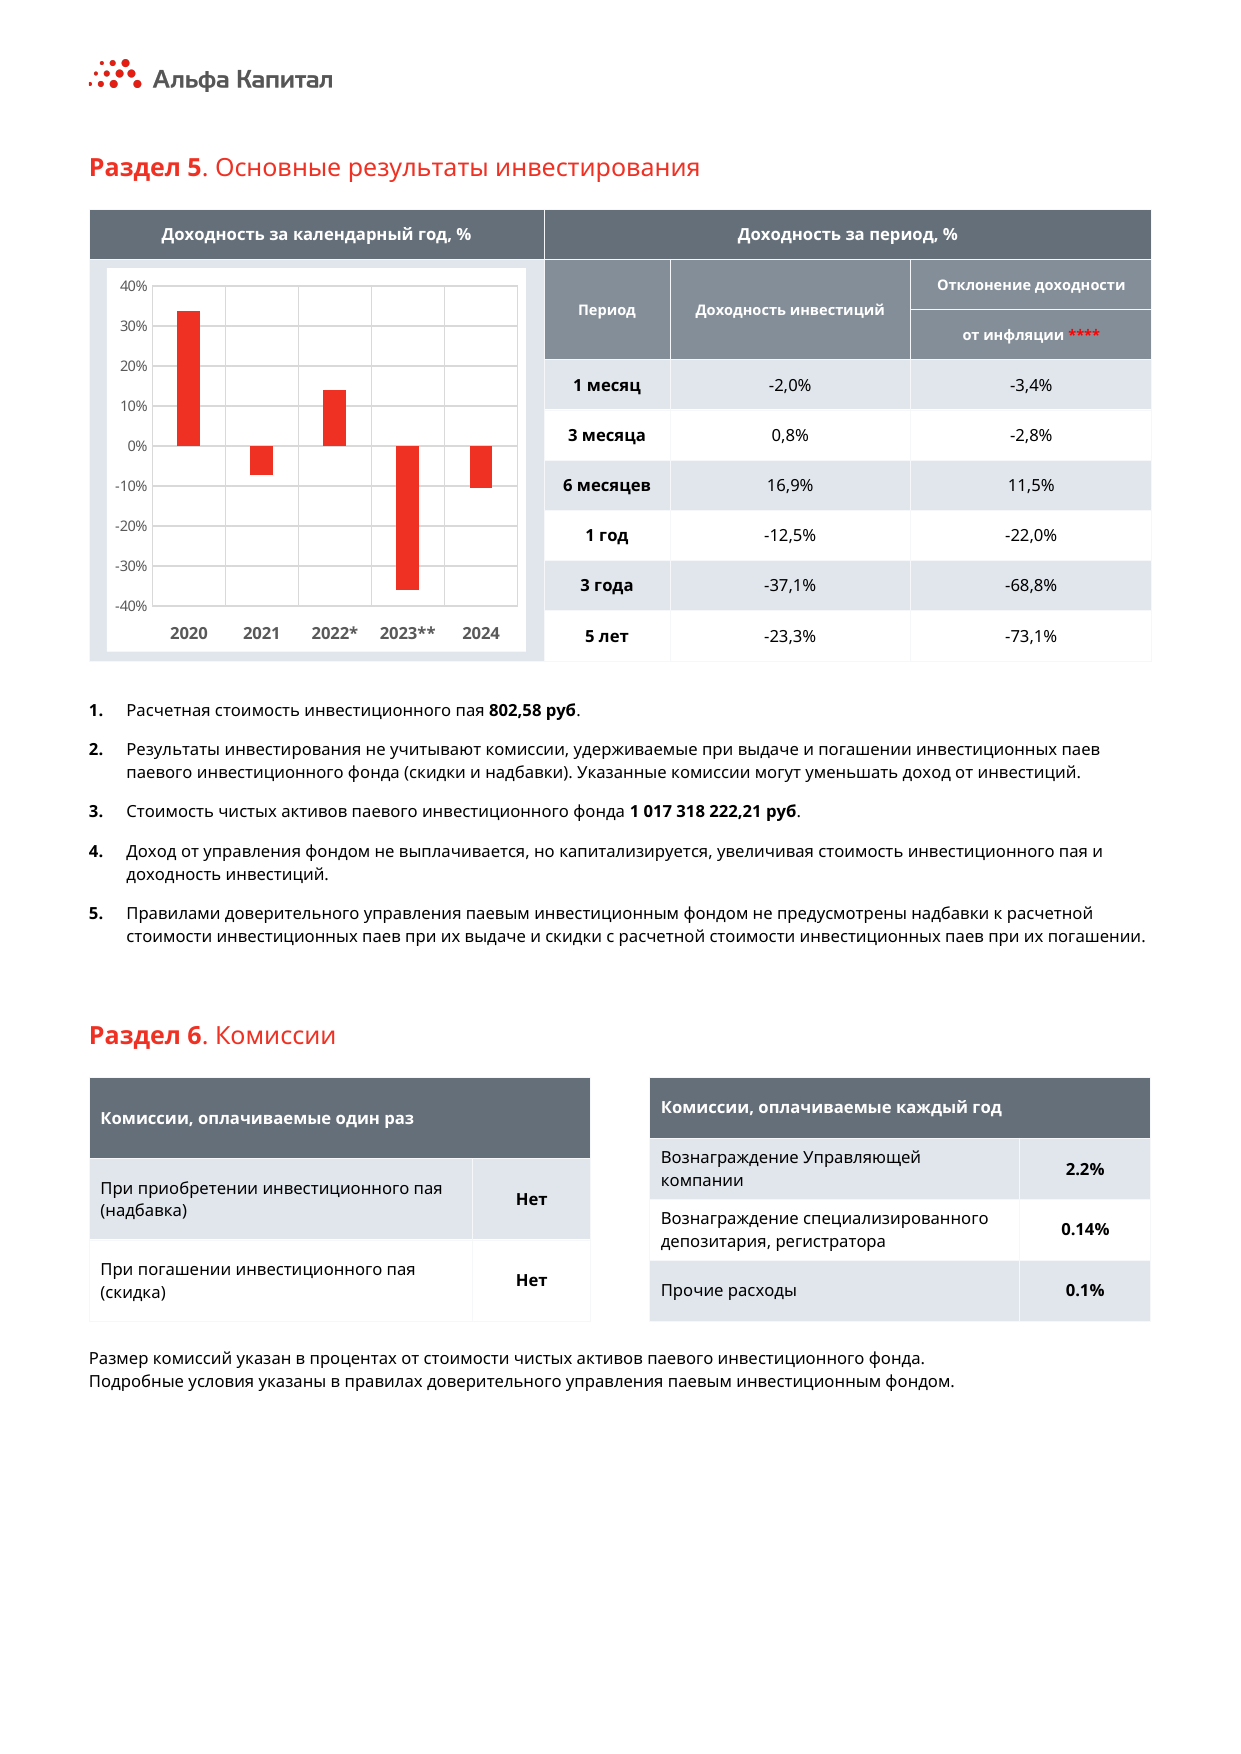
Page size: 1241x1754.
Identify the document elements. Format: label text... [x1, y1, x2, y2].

picture [88, 59, 332, 92]
table_header Раздел 5. Основные результаты инвестирования Расчетная стоимость инвестиционного пая 802,58 руб. Результаты инвестирования не учитывают комиссии, удерживаемые при выдаче и погашении инвестиционных паев паевого инвестиционного фонда (скидки и надбавки). Указанные комиссии могут уменьшать доход от инвестиций. Стоимость чистых активов паевого инвестиционного фонда 1 017 318 222,21 руб. Доход от управления фондом не выплачивается, но капитализируется, увеличивая стоимость инвестиционного пая и доходность инвестиций. Правилами доверительного управления паевым инвестиционным фондом не предусмотрены надбавки к расчетной стоимости инвестиционных паев при их выдаче и скидки с расчетной стоимости инвестиционных паев при их погашении. [0, 114, 1240, 982]
table_cell Раздел 6. Комиссии Размер комиссий указан в процентах от стоимости чистых активов паевого инвестиционного фонда. Подробные условия указаны в правилах доверительного управления паевым инвестиционным фондом. [0, 982, 1240, 1427]
